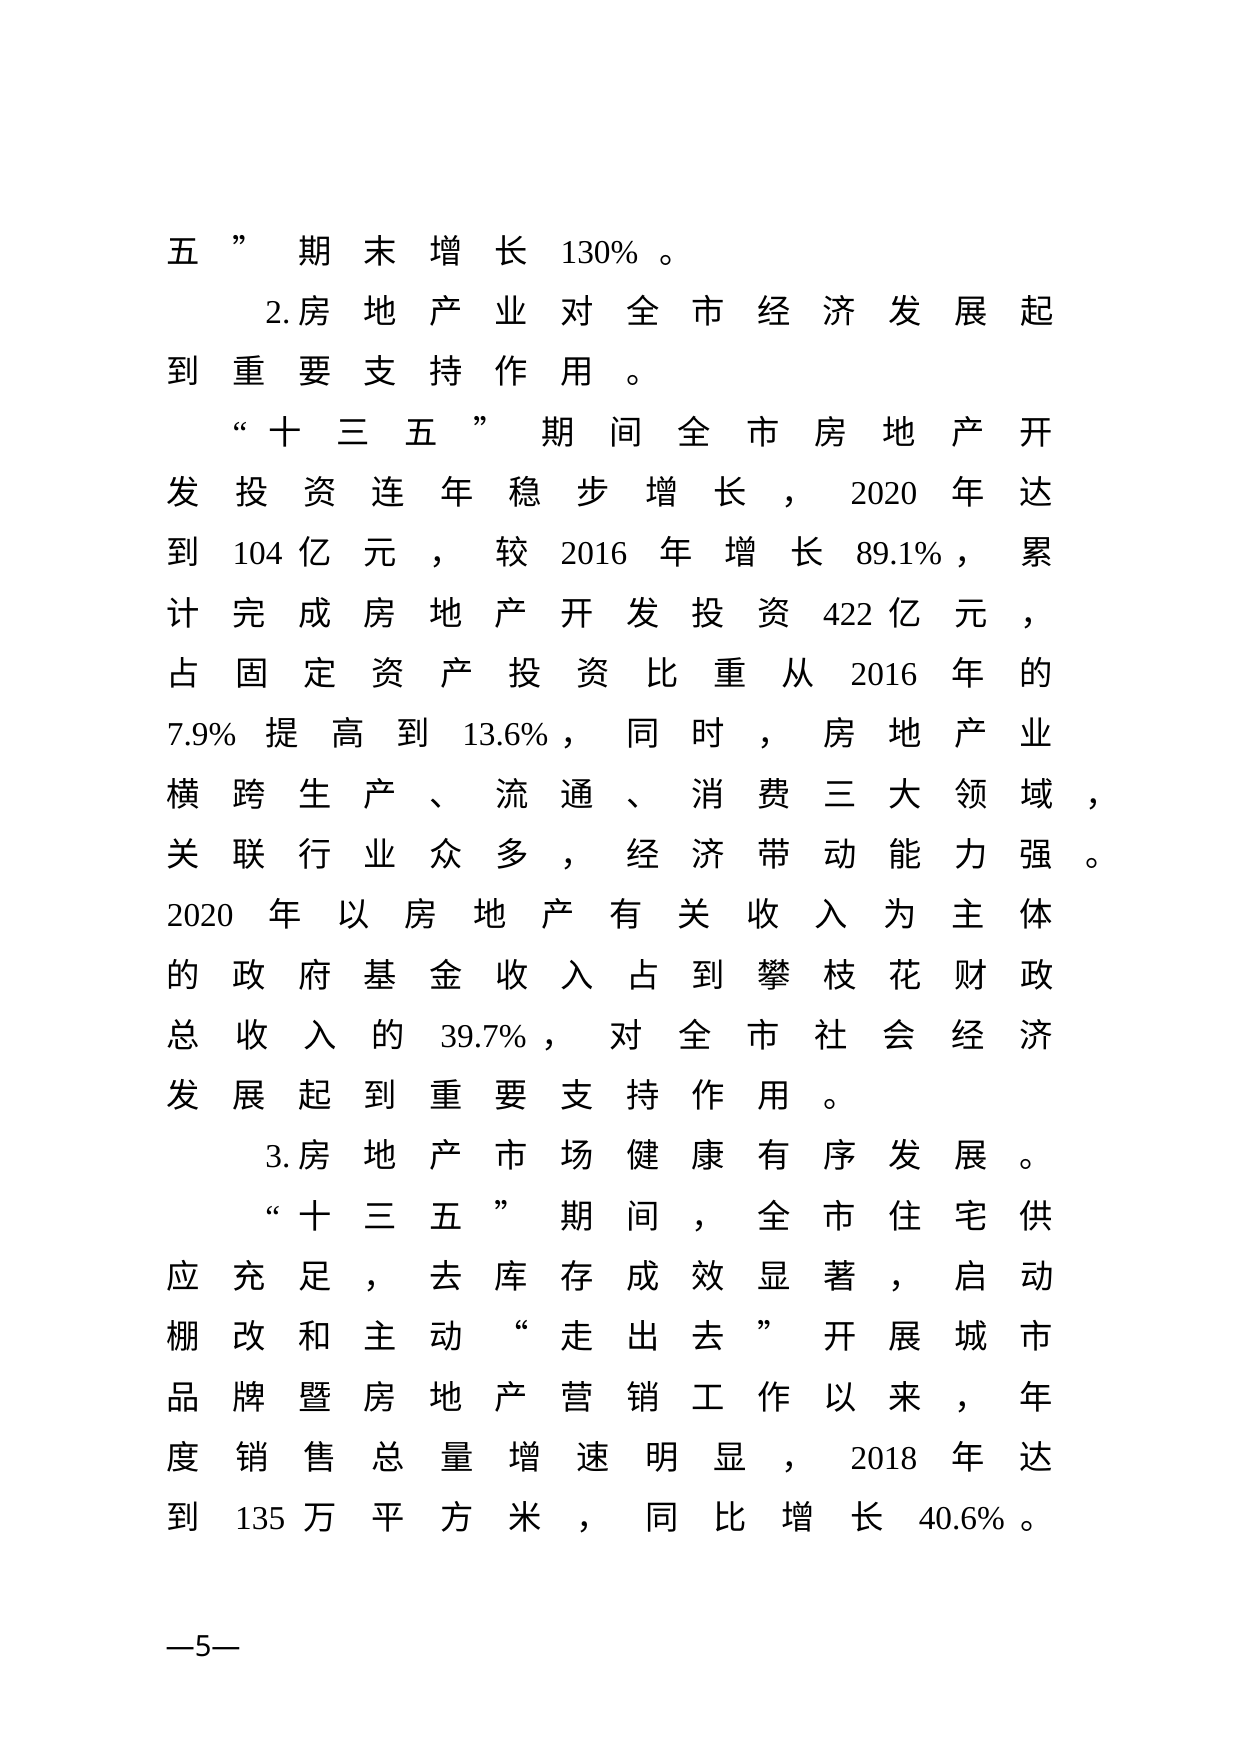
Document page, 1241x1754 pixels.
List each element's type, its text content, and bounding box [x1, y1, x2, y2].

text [167, 218, 1085, 279]
text 3.房地产市场健康有序发展。 [167, 1123, 1085, 1183]
text 2.房地产业对全市经济发展起到重要支持作用。 [167, 279, 1085, 399]
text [167, 1183, 1085, 1545]
text “十三五”期间全市房地产开发投资连年稳步增长，2020年达到104亿元，较2016年增长89.1%，累计完成房地产开发投资422亿元，占固定资产投资比重从2016年的7.9%提高到13.6%，同时，房地产业横跨生产、流通、消费三大领域，关联行业众多，经济带动能力强。2020年以房地产有关收入为主体的政府基金收入占到攀枝花财政总收入的39.7%，对全市社会经济发展起到重要支持作用。 [167, 399, 1085, 1123]
